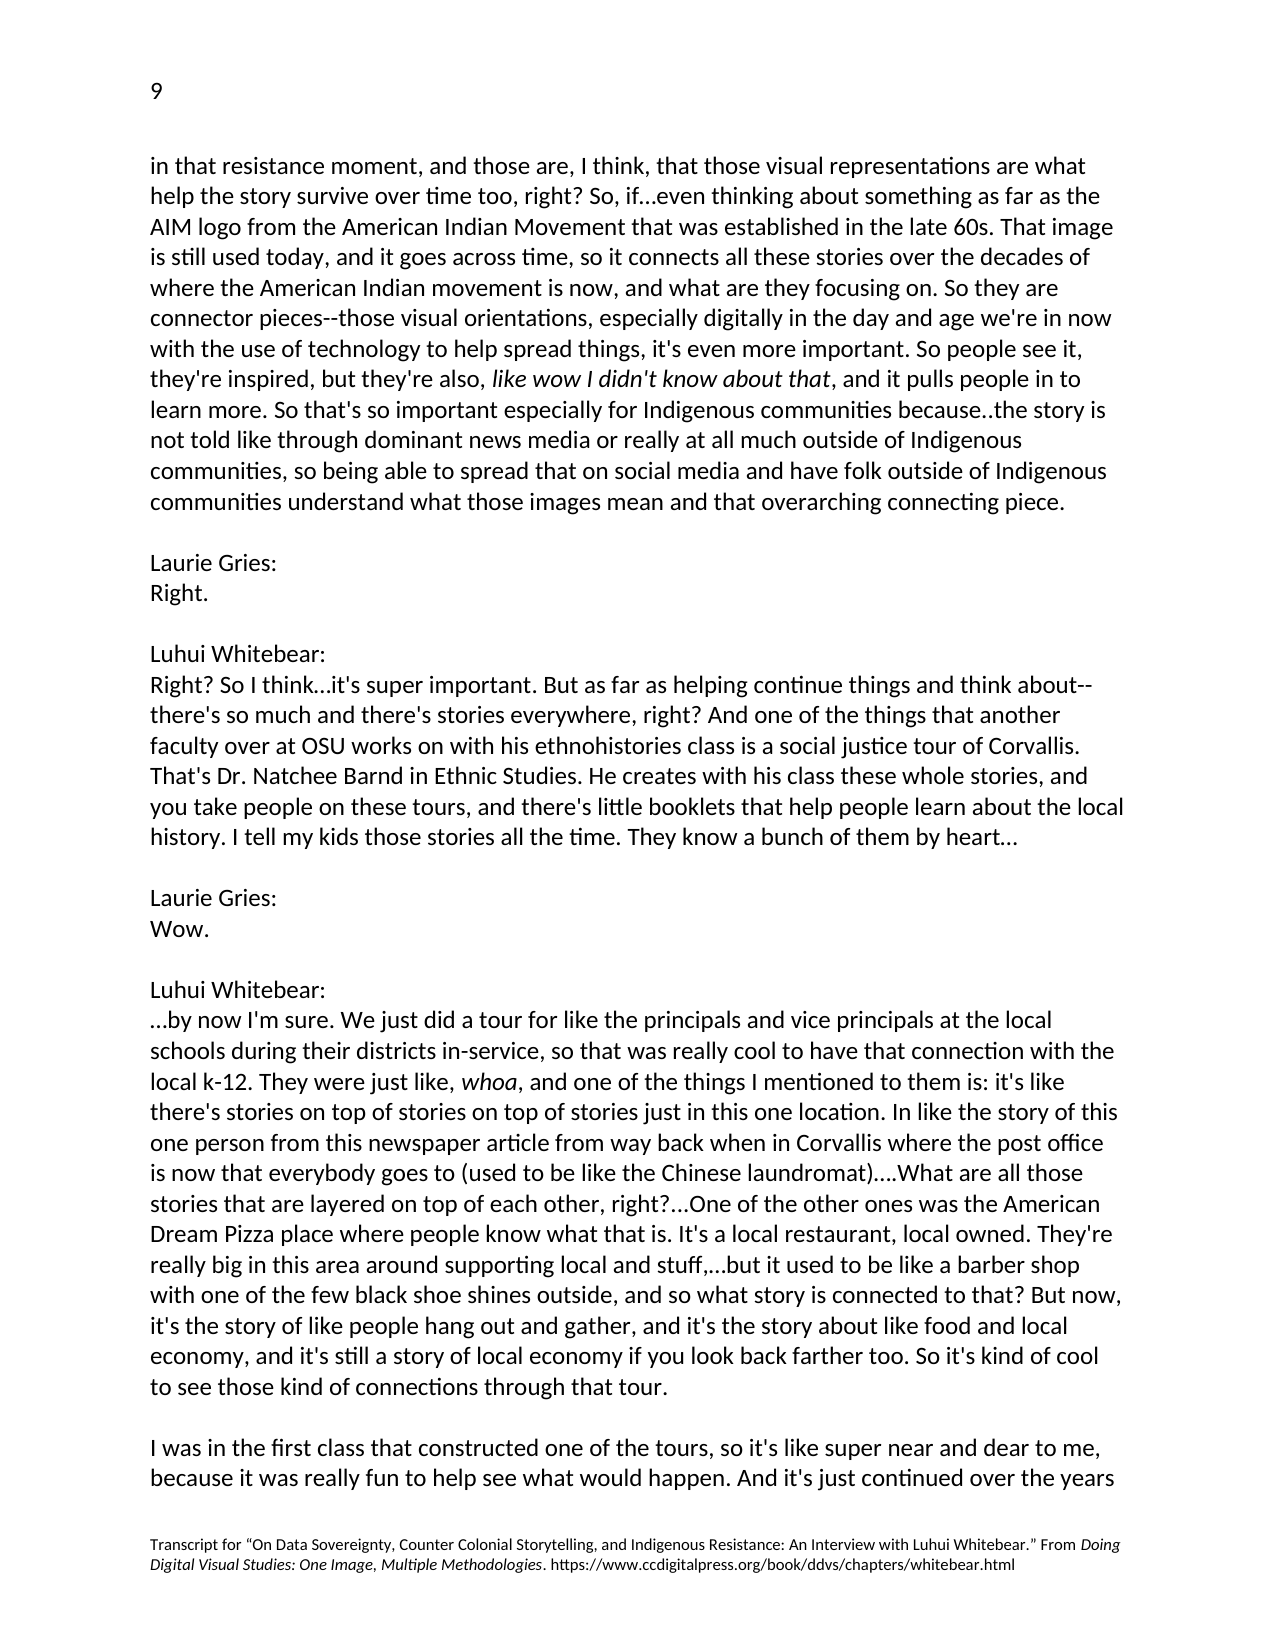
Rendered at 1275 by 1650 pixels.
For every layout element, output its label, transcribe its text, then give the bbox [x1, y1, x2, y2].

text Luhui Whitebear: [150, 974, 1125, 1004]
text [150, 1432, 1125, 1493]
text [150, 150, 1125, 516]
text Right. [150, 577, 1125, 608]
text Right? So I think…it's super important. But as far as helping continue things and think about--there's so much and there's stories everywhere, right? And one of the things that another faculty over at OSU works on with his ethnohistories class is a social justice tour of Corvallis. That's Dr. Natchee Barnd in Ethnic Studies. He creates with his class these whole stories, and you take people on these tours, and there's little booklets that help people learn about the local history. I tell my kids those stories all the time. They know a bunch of them by heart… [150, 669, 1125, 852]
text Luhui Whitebear: [150, 638, 1125, 669]
text Laurie Gries: [150, 547, 1125, 577]
text Wow. [150, 913, 1125, 943]
text Laurie Gries: [150, 882, 1125, 913]
text …by now I'm sure. We just did a tour for like the principals and vice principals at the local schools during their districts in-service, so that was really cool to have that connection with the local k-12. They were just like, whoa, and one of the things I mentioned to them is: it's like there's stories on top of stories on top of stories just in this one location. In like the story of this one person from this newspaper article from way back when in Corvallis where the post office is now that everybody goes to (used to be like the Chinese laundromat)….What are all those stories that are layered on top of each other, right?...One of the other ones was the American Dream Pizza place where people know what that is. It's a local restaurant, local owned. They're really big in this area around supporting local and stuff,…but it used to be like a barber shop with one of the few black shoe shines outside, and so what story is connected to that? But now, it's the story of like people hang out and gather, and it's the story about like food and local economy, and it's still a story of local economy if you look back farther too. So it's kind of cool to see those kind of connections through that tour. [150, 1004, 1125, 1401]
